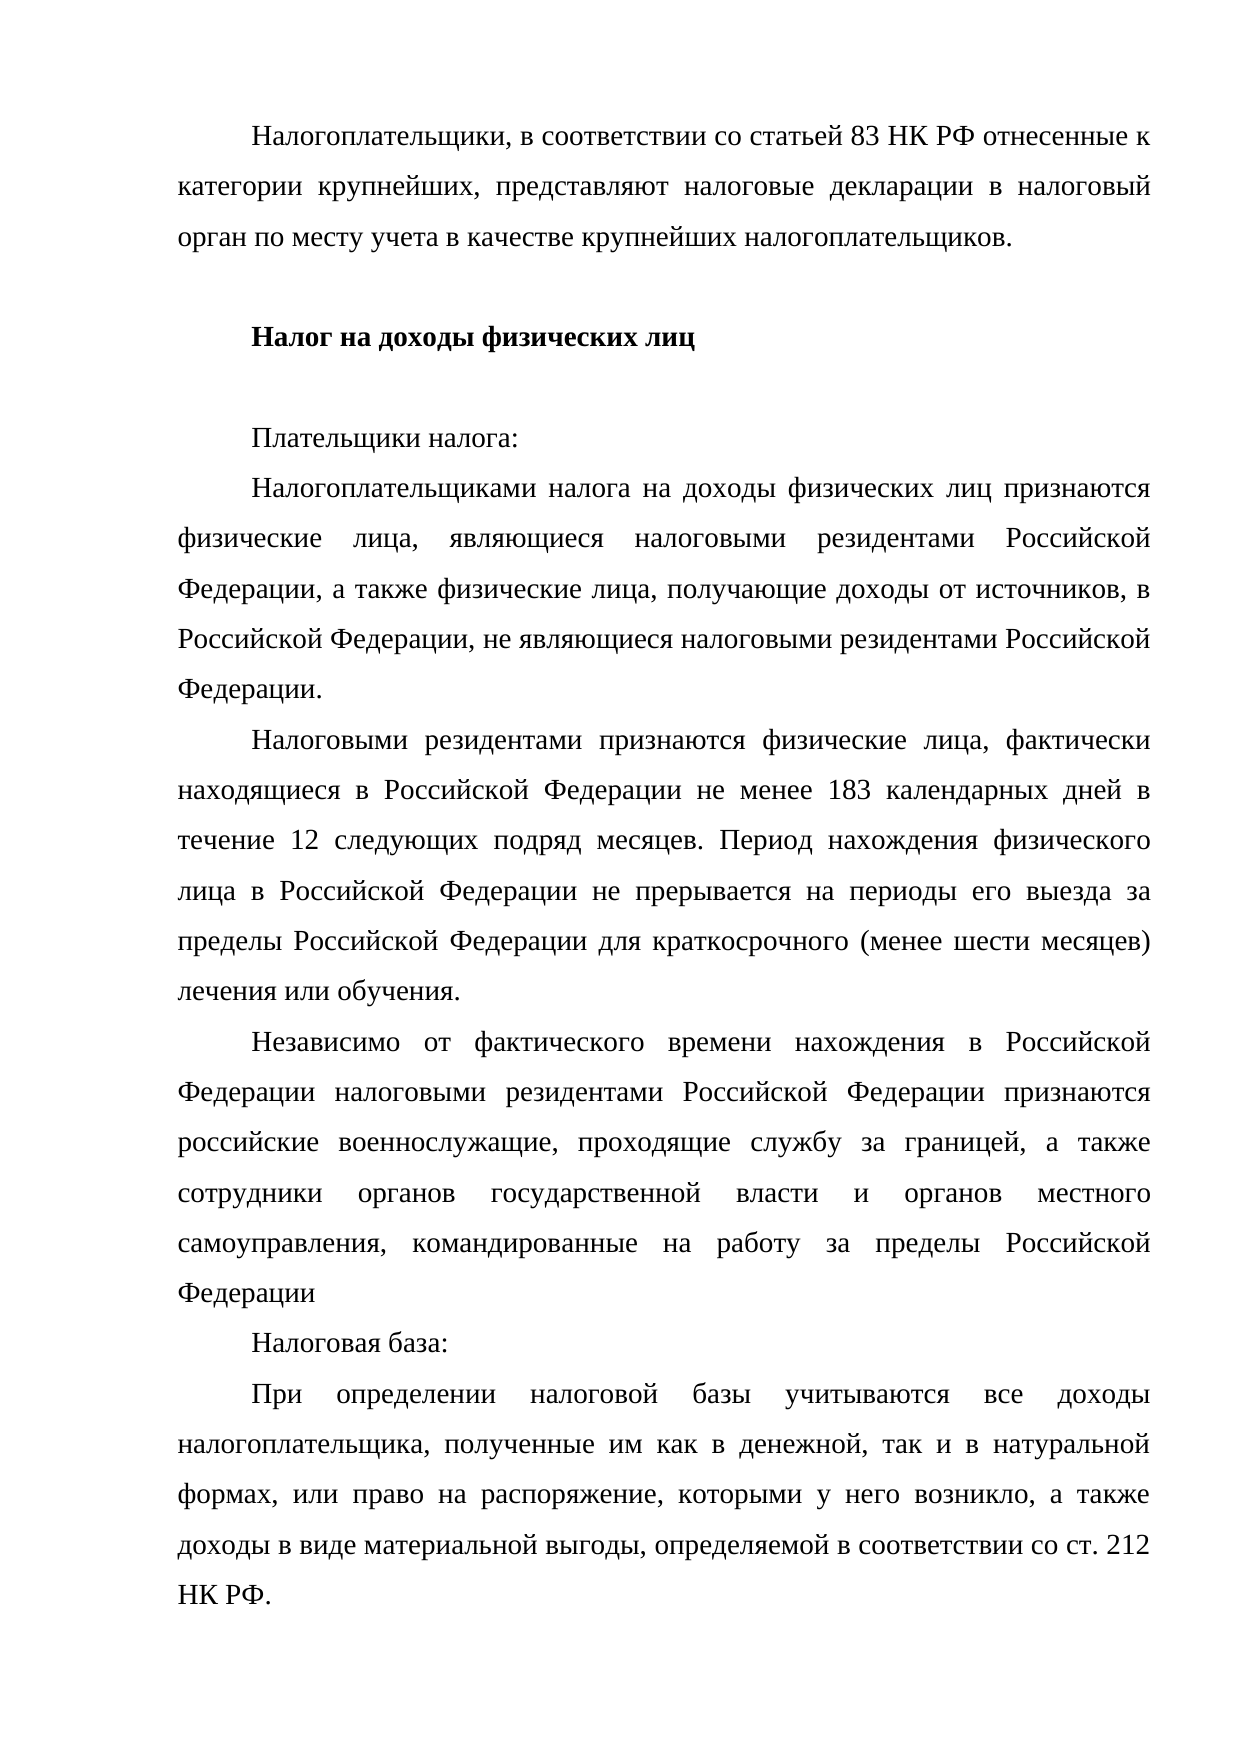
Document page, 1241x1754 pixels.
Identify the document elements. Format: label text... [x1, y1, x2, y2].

text Налог на доходы физических лиц [177, 319, 1152, 353]
text Плательщики налога: [177, 420, 1152, 453]
text Налогоплательщиками налога на доходы физических лиц признаются физические лица, являющиеся налоговыми резидентами Российской Федерации, а также физические лица, получающие доходы от источников, в Российской Федерации, не являющиеся налоговыми резидентами Российской Федерации. [177, 470, 1152, 705]
text Независимо от фактического времени нахождения в Российской Федерации налоговыми резидентами Российской Федерации признаются российские военнослужащие, проходящие службу за границей, а также сотрудники органов государственной власти и органов местного самоуправления, командированные на работу за пределы Российской Федерации [177, 1024, 1152, 1309]
text Налогоплательщики, в соответствии со статьей 83 НК РФ отнесенные к категории крупнейших, представляют налоговые декларации в налоговый орган по месту учета в качестве крупнейших налогоплательщиков. [177, 118, 1152, 252]
text Налоговыми резидентами признаются физические лица, фактически находящиеся в Российской Федерации не менее 183 календарных дней в течение 12 следующих подряд месяцев. Период нахождения физического лица в Российской Федерации не прерывается на периоды его выезда за пределы Российской Федерации для краткосрочного (менее шести месяцев) лечения или обучения. [177, 722, 1152, 1007]
text При определении налоговой базы учитываются все доходы налогоплательщика, полученные им как в денежной, так и в натуральной формах, или право на распоряжение, которыми у него возникло, а также доходы в виде материальной выгоды, определяемой в соответствии со ст. 212 НК РФ. [177, 1376, 1152, 1611]
text Налоговая база: [177, 1326, 1152, 1359]
